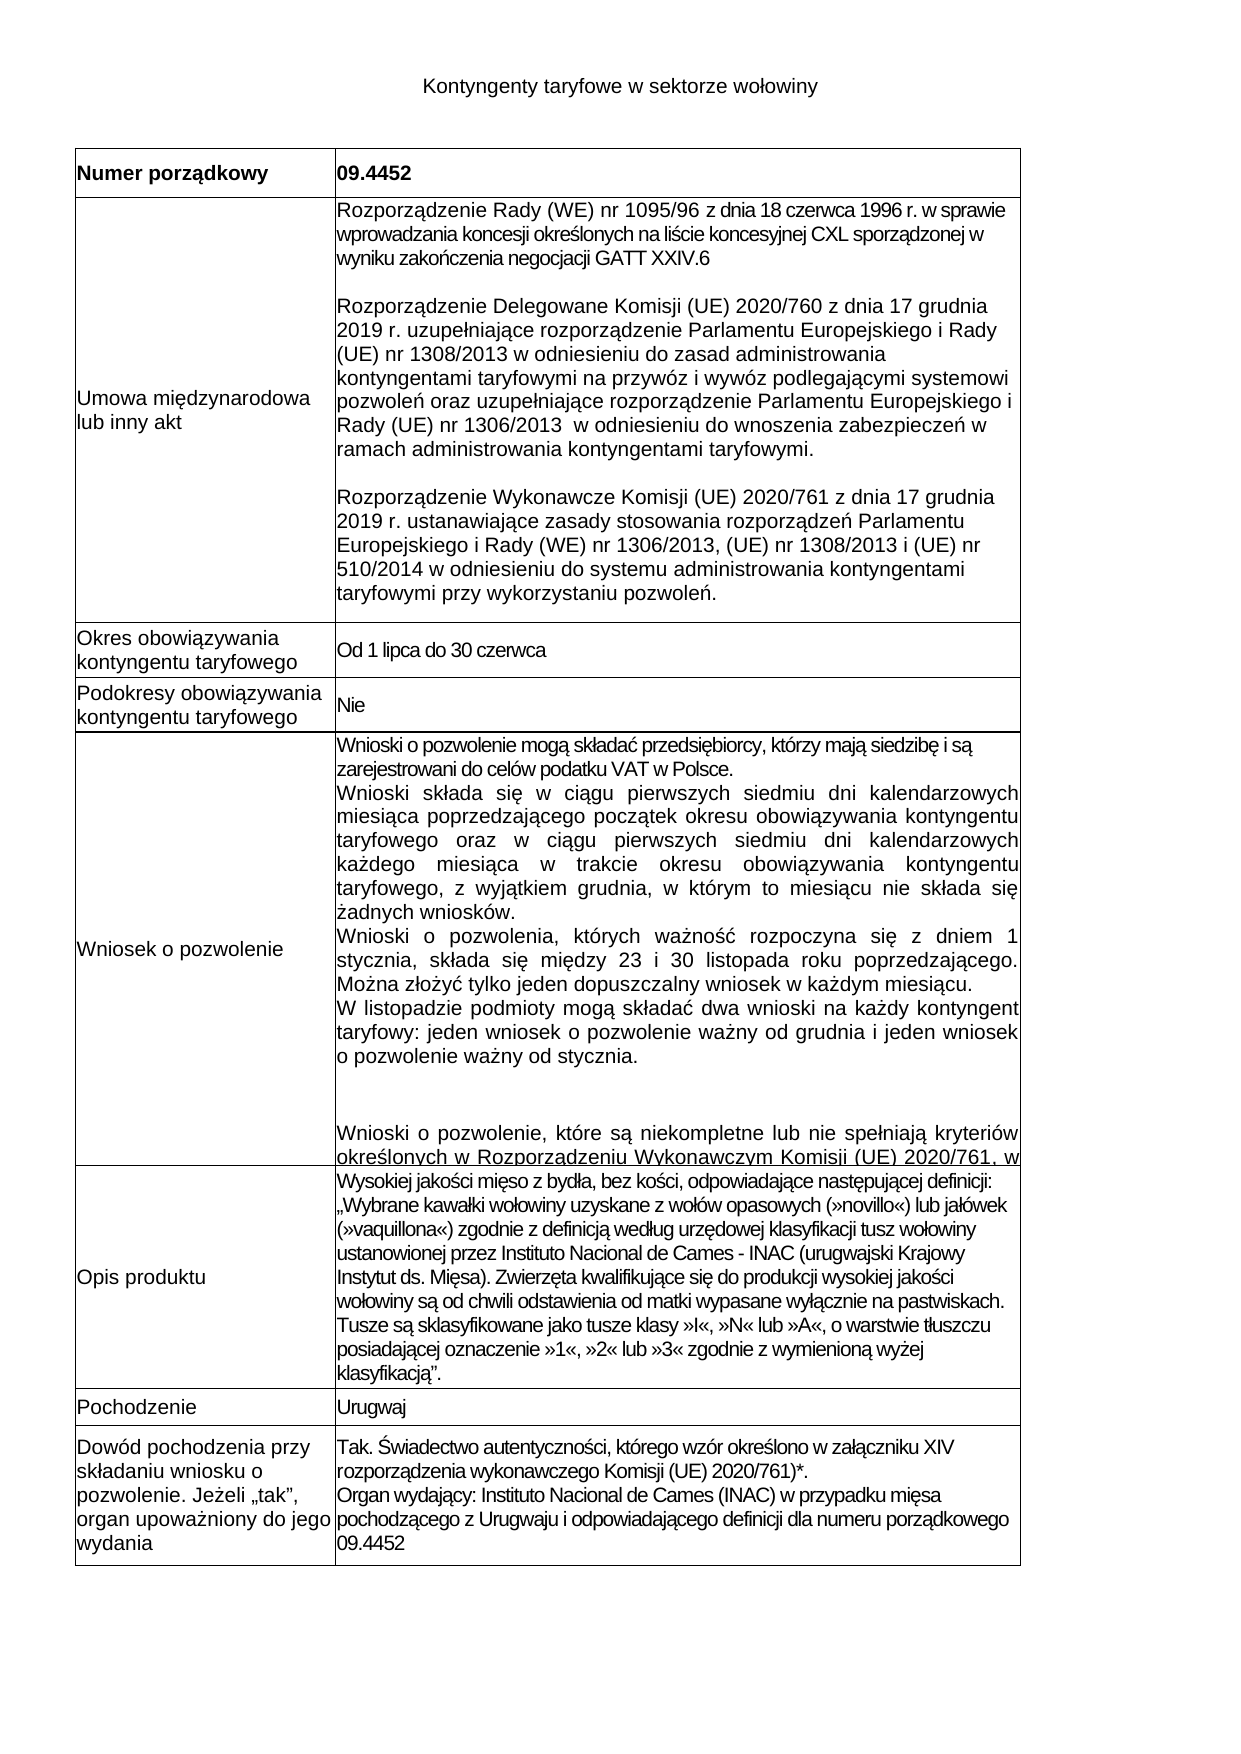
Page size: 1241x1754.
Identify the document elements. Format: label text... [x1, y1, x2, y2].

table_cell Nie [336, 678, 1020, 731]
table_cell Urugwaj [336, 1389, 1020, 1424]
table_cell Wnioski o pozwolenie mogą składać przedsiębiorcy, którzy mają siedzibę i są zarejestrowani do celów podatku VAT w Polsce. Wnioski składa się w ciągu pierwszych siedmiu dni kalendarzowych miesiąca poprzedzającego początek okresu obowiązywania kontyngentu taryfowego oraz w ciągu pierwszych siedmiu dni kalendarzowych każdego miesiąca w trakcie okresu obowiązywania kontyngentu taryfowego, z wyjątkiem grudnia, w którym to miesiącu nie składa się żadnych wniosków. Wnioski o pozwolenia, których ważność rozpoczyna się z dniem 1 stycznia, składa się między 23 i 30 listopada roku poprzedzającego. Można złożyć tylko jeden dopuszczalny wniosek w każdym miesiącu. W listopadzie podmioty mogą składać dwa wnioski na każdy kontyngent taryfowy: jeden wniosek o pozwolenie ważny od grudnia i jeden wniosek o pozwolenie ważny od stycznia. Wnioski o pozwolenie, które są niekompletne lub nie spełniają kryteriów określonych w Rozporządzeniu Wykonawczym Komisji (UE) 2020/761, w rozporządzeniu delegowanym (UE) 2016/1237 i rozporządzeniu wykonawczym (UE) 2016/1239, uznaje się za niedopuszczalne. [336, 733, 1020, 1165]
table_cell Tak. Świadectwo autentyczności, którego wzór określono w załączniku XIV rozporządzenia wykonawczego Komisji (UE) 2020/761)*. Organ wydający: Instituto Nacional de Cames (INAC) w przypadku mięsa pochodzącego z Urugwaju i odpowiadającego definicji dla numeru porządkowego 09.4452 [336, 1426, 1020, 1565]
table_header 09.4452 [336, 149, 1020, 197]
table_cell Rozporządzenie Rady (WE) nr 1095/96 z dnia 18 czerwca 1996 r. w sprawie wprowadzania koncesji określonych na liście koncesyjnej CXL sporządzonej w wyniku zakończenia negocjacji GATT XXIV.6 Rozporządzenie Delegowane Komisji (UE) 2020/760 z dnia 17 grudnia 2019 r. uzupełniające rozporządzenie Parlamentu Europejskiego i Rady (UE) nr 1308/2013 w odniesieniu do zasad administrowania kontyngentami taryfowymi na przywóz i wywóz podlegającymi systemowi pozwoleń oraz uzupełniające rozporządzenie Parlamentu Europejskiego i Rady (UE) nr 1306/2013 w odniesieniu do wnoszenia zabezpieczeń w ramach administrowania kontyngentami taryfowymi. Rozporządzenie Wykonawcze Komisji (UE) 2020/761 z dnia 17 grudnia 2019 r. ustanawiające zasady stosowania rozporządzeń Parlamentu Europejskiego i Rady (WE) nr 1306/2013, (UE) nr 1308/2013 i (UE) nr 510/2014 w odniesieniu do systemu administrowania kontyngentami taryfowymi przy wykorzystaniu pozwoleń. [336, 198, 1020, 622]
table_cell Wniosek o pozwolenie [76, 733, 335, 1165]
table_cell Wysokiej jakości mięso z bydła, bez kości, odpowiadające następującej definicji: „Wybrane kawałki wołowiny uzyskane z wołów opasowych (»novillo«) lub jałówek (»vaquillona«) zgodnie z definicją według urzędowej klasyfikacji tusz wołowiny ustanowionej przez Instituto Nacional de Cames - INAC (urugwajski Krajowy Instytut ds. Mięsa). Zwierzęta kwalifikujące się do produkcji wysokiej jakości wołowiny są od chwili odstawienia od matki wypasane wyłącznie na pastwiskach. Tusze są sklasyfikowane jako tusze klasy »I«, »N« lub »A«, o warstwie tłuszczu posiadającej oznaczenie »1«, »2« lub »3« zgodnie z wymienioną wyżej klasyfikacją”. [336, 1166, 1020, 1387]
table_cell Dowód pochodzenia przy składaniu wniosku o pozwolenie. Jeżeli „tak”, organ upoważniony do jego wydania [76, 1426, 335, 1565]
table_cell Umowa międzynarodowa lub inny akt [76, 198, 335, 622]
table_cell Opis produktu [76, 1166, 335, 1387]
table_cell Podokresy obowiązywania kontyngentu taryfowego [76, 678, 335, 731]
table_cell Okres obowiązywania kontyngentu taryfowego [76, 623, 335, 677]
table_cell Od 1 lipca do 30 czerwca [336, 623, 1020, 677]
table_cell Pochodzenie [76, 1389, 335, 1424]
table_header Numer porządkowy [76, 149, 335, 197]
